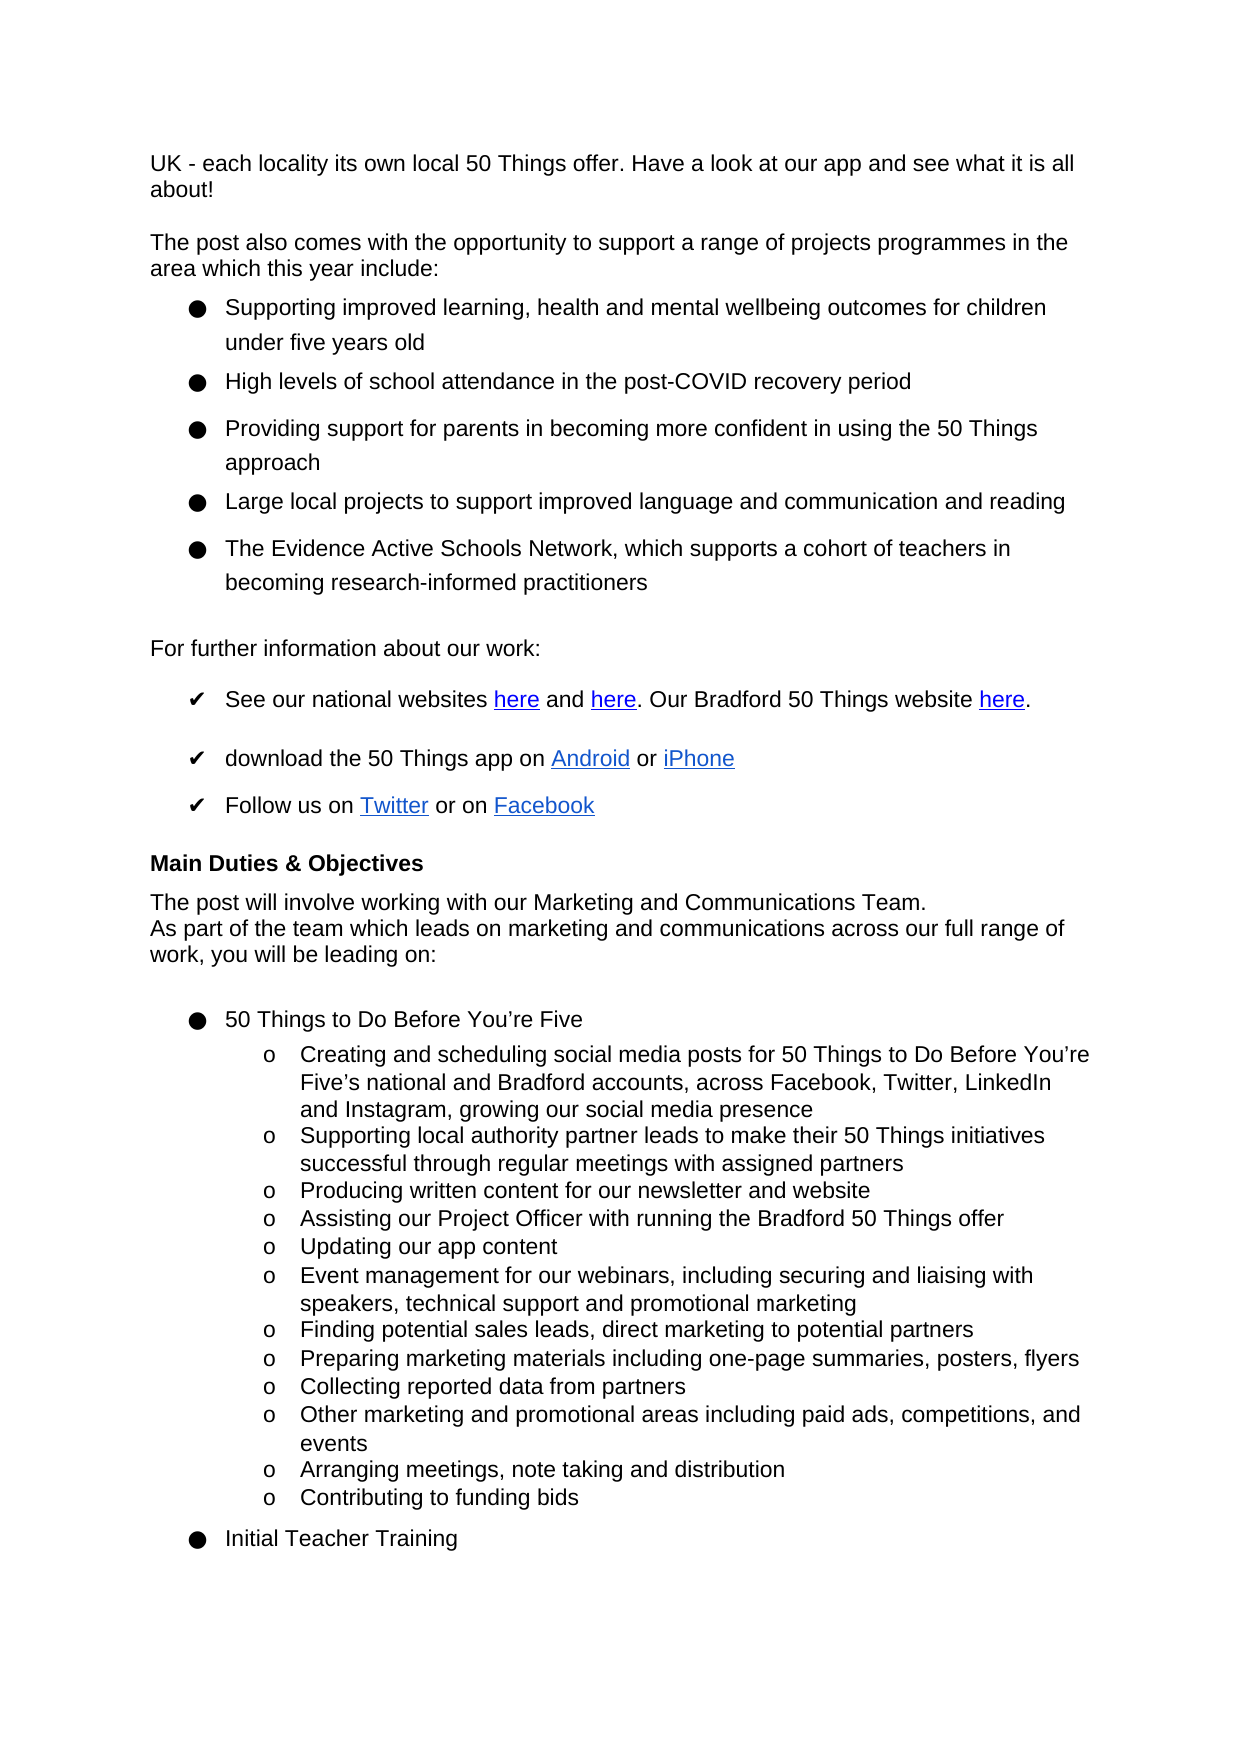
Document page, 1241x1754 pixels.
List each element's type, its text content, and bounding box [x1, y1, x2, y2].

list Supporting improved learning, health and mental wellbeing outcomes for children under five years old [187, 282, 1090, 355]
list See our national websites here and here. Our Bradford 50 Things website here. [187, 673, 1090, 720]
list Event management for our webinars, including securing and liaising with speakers, technical support and promotional marketing [262, 1262, 1090, 1316]
text As part of the team which leads on marketing and communications across our full range of work, you will be leading on: [150, 915, 1090, 968]
list Collecting reported data from partners [262, 1373, 1090, 1401]
list Other marketing and promotional areas including paid ads, competitions, and events [262, 1401, 1090, 1456]
list Producing written content for our newsletter and website [262, 1177, 1090, 1205]
text The post will involve working with our Marketing and Communications Team. [150, 888, 1090, 915]
list High levels of school attendance in the post-COVID recovery period [187, 355, 1090, 402]
text For further information about our work: [150, 634, 1090, 661]
list Finding potential sales leads, direct marketing to potential partners [262, 1316, 1090, 1345]
list Updating our app content [262, 1233, 1090, 1262]
list Follow us on Twitter or on Facebook [187, 780, 1090, 827]
list Creating and scheduling social media posts for 50 Things to Do Before You’re Five’s national and Bradford accounts, across Facebook, Twitter, LinkedIn and Instagram, growing our social media presence [262, 1041, 1090, 1122]
list Large local projects to support improved language and communication and reading [187, 475, 1090, 522]
list Assisting our Project Officer with running the Bradford 50 Things offer [262, 1205, 1090, 1233]
list Initial Teacher Training [187, 1513, 1090, 1560]
text Main Duties & Objectives [150, 850, 1090, 876]
list Contributing to funding bids [262, 1484, 1090, 1513]
text The post also comes with the opportunity to support a range of projects programmes in the area which this year include: [150, 229, 1090, 282]
list Providing support for parents in becoming more confident in using the 50 Things approach [187, 402, 1090, 475]
list Arranging meetings, note taking and distribution [262, 1456, 1090, 1484]
list The Evidence Active Schools Network, which supports a cohort of teachers in becoming research-informed practitioners [187, 522, 1090, 596]
list 50 Things to Do Before You’re Five [187, 994, 1090, 1041]
list download the 50 Things app on Android or iPhone [187, 733, 1090, 780]
list Supporting local authority partner leads to make their 50 Things initiatives successful through regular meetings with assigned partners [262, 1122, 1090, 1177]
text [150, 150, 1090, 203]
list Preparing marketing materials including one-page summaries, posters, flyers [262, 1345, 1090, 1373]
